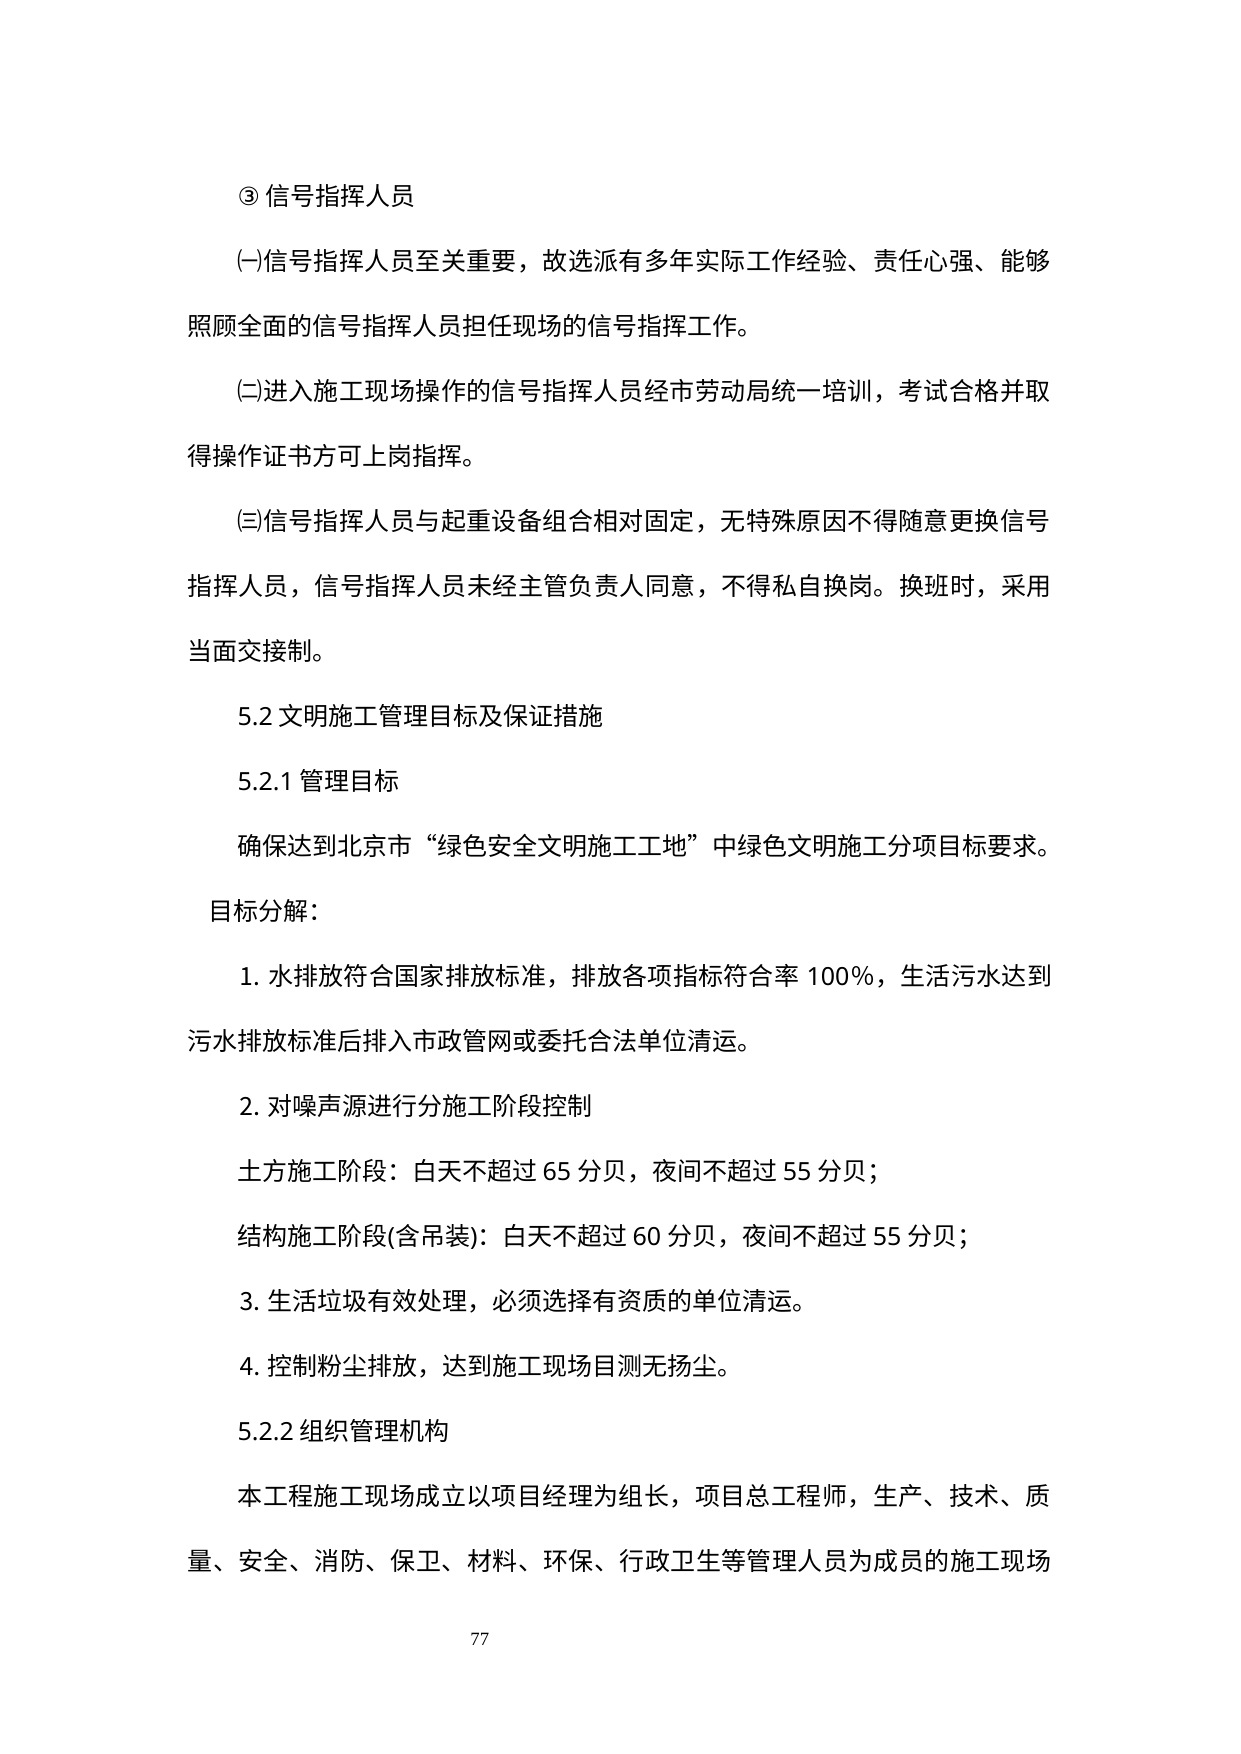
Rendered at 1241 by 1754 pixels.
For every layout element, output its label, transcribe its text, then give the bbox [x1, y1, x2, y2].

text 确保达到北京市“绿色安全文明施工工地”中绿色文明施工分项目标要求。 [187, 812, 1053, 877]
text ⒈水排放符合国家排放标准，排放各项指标符合率100％，生活污水达到污水排放标准后排入市政管网或委托合法单位清运。 [187, 942, 1053, 1072]
text ㈡进入施工现场操作的信号指挥人员经市劳动局统一培训，考试合格并取得操作证书方可上岗指挥。 [187, 357, 1053, 487]
text ⒋控制粉尘排放，达到施工现场目测无扬尘。 [187, 1332, 1053, 1397]
text ㈠信号指挥人员至关重要，故选派有多年实际工作经验、责任心强、能够照顾全面的信号指挥人员担任现场的信号指挥工作。 [187, 227, 1053, 357]
text ③信号指挥人员 [187, 162, 1053, 227]
subtitle 5.2文明施工管理目标及保证措施 [187, 682, 1053, 747]
text 结构施工阶段(含吊装)：白天不超过60 分贝，夜间不超过55 分贝； [187, 1202, 1053, 1267]
text ⒉对噪声源进行分施工阶段控制 [187, 1072, 1053, 1137]
text 目标分解： [187, 877, 1053, 942]
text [187, 1462, 1053, 1592]
text 5.2.2组织管理机构 [187, 1397, 1053, 1462]
text ㈢信号指挥人员与起重设备组合相对固定，无特殊原因不得随意更换信号指挥人员，信号指挥人员未经主管负责人同意，不得私自换岗。换班时，采用当面交接制。 [187, 487, 1053, 682]
text 土方施工阶段：白天不超过65 分贝，夜间不超过55 分贝； [187, 1137, 1053, 1202]
text ⒊生活垃圾有效处理，必须选择有资质的单位清运。 [187, 1267, 1053, 1332]
text 5.2.1管理目标 [187, 747, 1053, 812]
